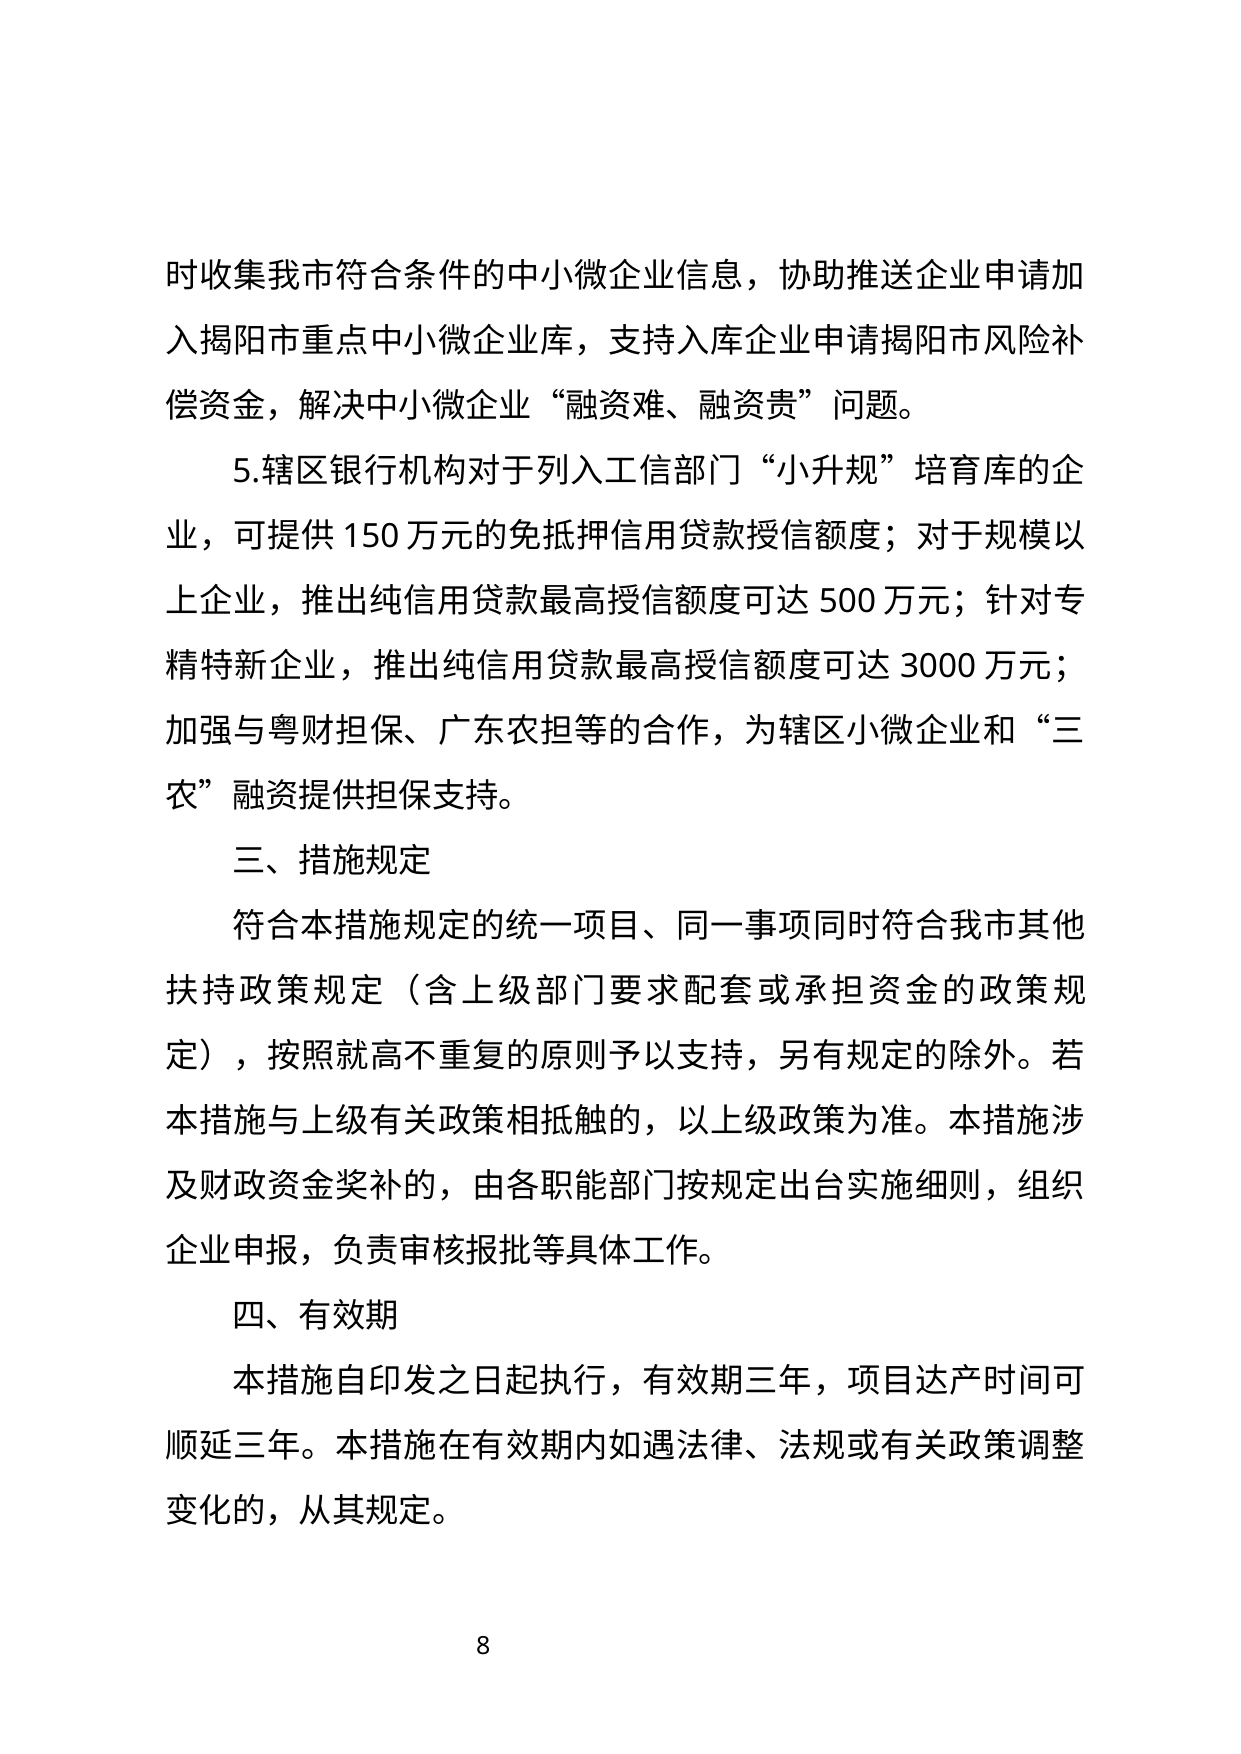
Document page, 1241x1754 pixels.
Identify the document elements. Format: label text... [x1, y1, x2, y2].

list 5.辖区银行机构对于列入工信部门“小升规”培育库的企业，可提供150万元的免抵押信用贷款授信额度；对于规模以上企业，推出纯信用贷款最高授信额度可达500万元；针对专精特新企业，推出纯信用贷款最高授信额度可达3000万元；加强与粤财担保、广东农担等的合作，为辖区小微企业和“三农”融资提供担保支持。 [165, 435, 1087, 825]
list 符合本措施规定的统一项目、同一事项同时符合我市其他扶持政策规定（含上级部门要求配套或承担资金的政策规定），按照就高不重复的原则予以支持，另有规定的除外。若本措施与上级有关政策相抵触的，以上级政策为准。本措施涉及财政资金奖补的，由各职能部门按规定出台实施细则，组织企业申报，负责审核报批等具体工作。 [165, 890, 1087, 1280]
list 本措施自印发之日起执行，有效期三年，项目达产时间可顺延三年。本措施在有效期内如遇法律、法规或有关政策调整变化的，从其规定。 [165, 1345, 1087, 1540]
list 措施规定 [165, 825, 1087, 890]
list 有效期 [165, 1280, 1087, 1345]
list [165, 240, 1087, 435]
